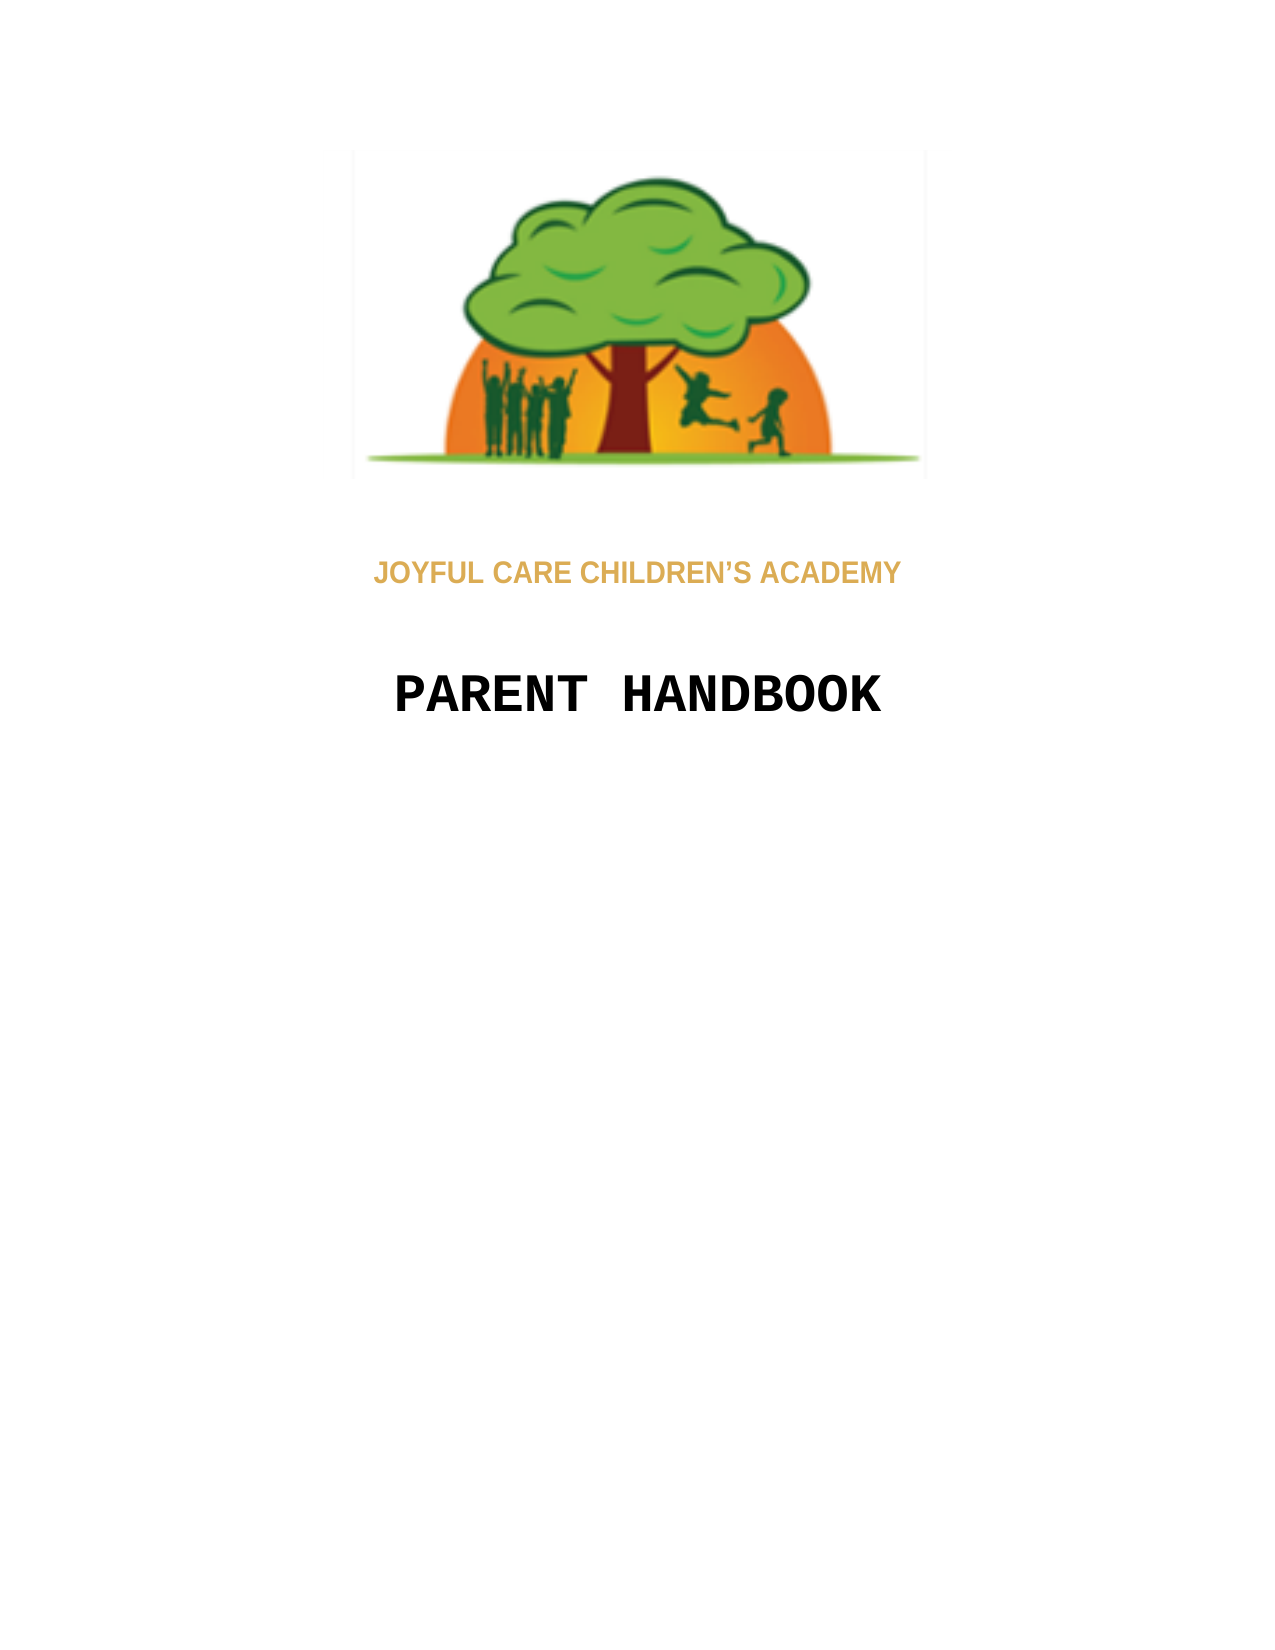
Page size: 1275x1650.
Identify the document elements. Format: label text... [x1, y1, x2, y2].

picture [322, 150, 953, 479]
text PARENT HANDBOOK [150, 667, 1125, 728]
text JOYFUL CARE CHILDREN’S ACADEMY [150, 554, 1125, 590]
